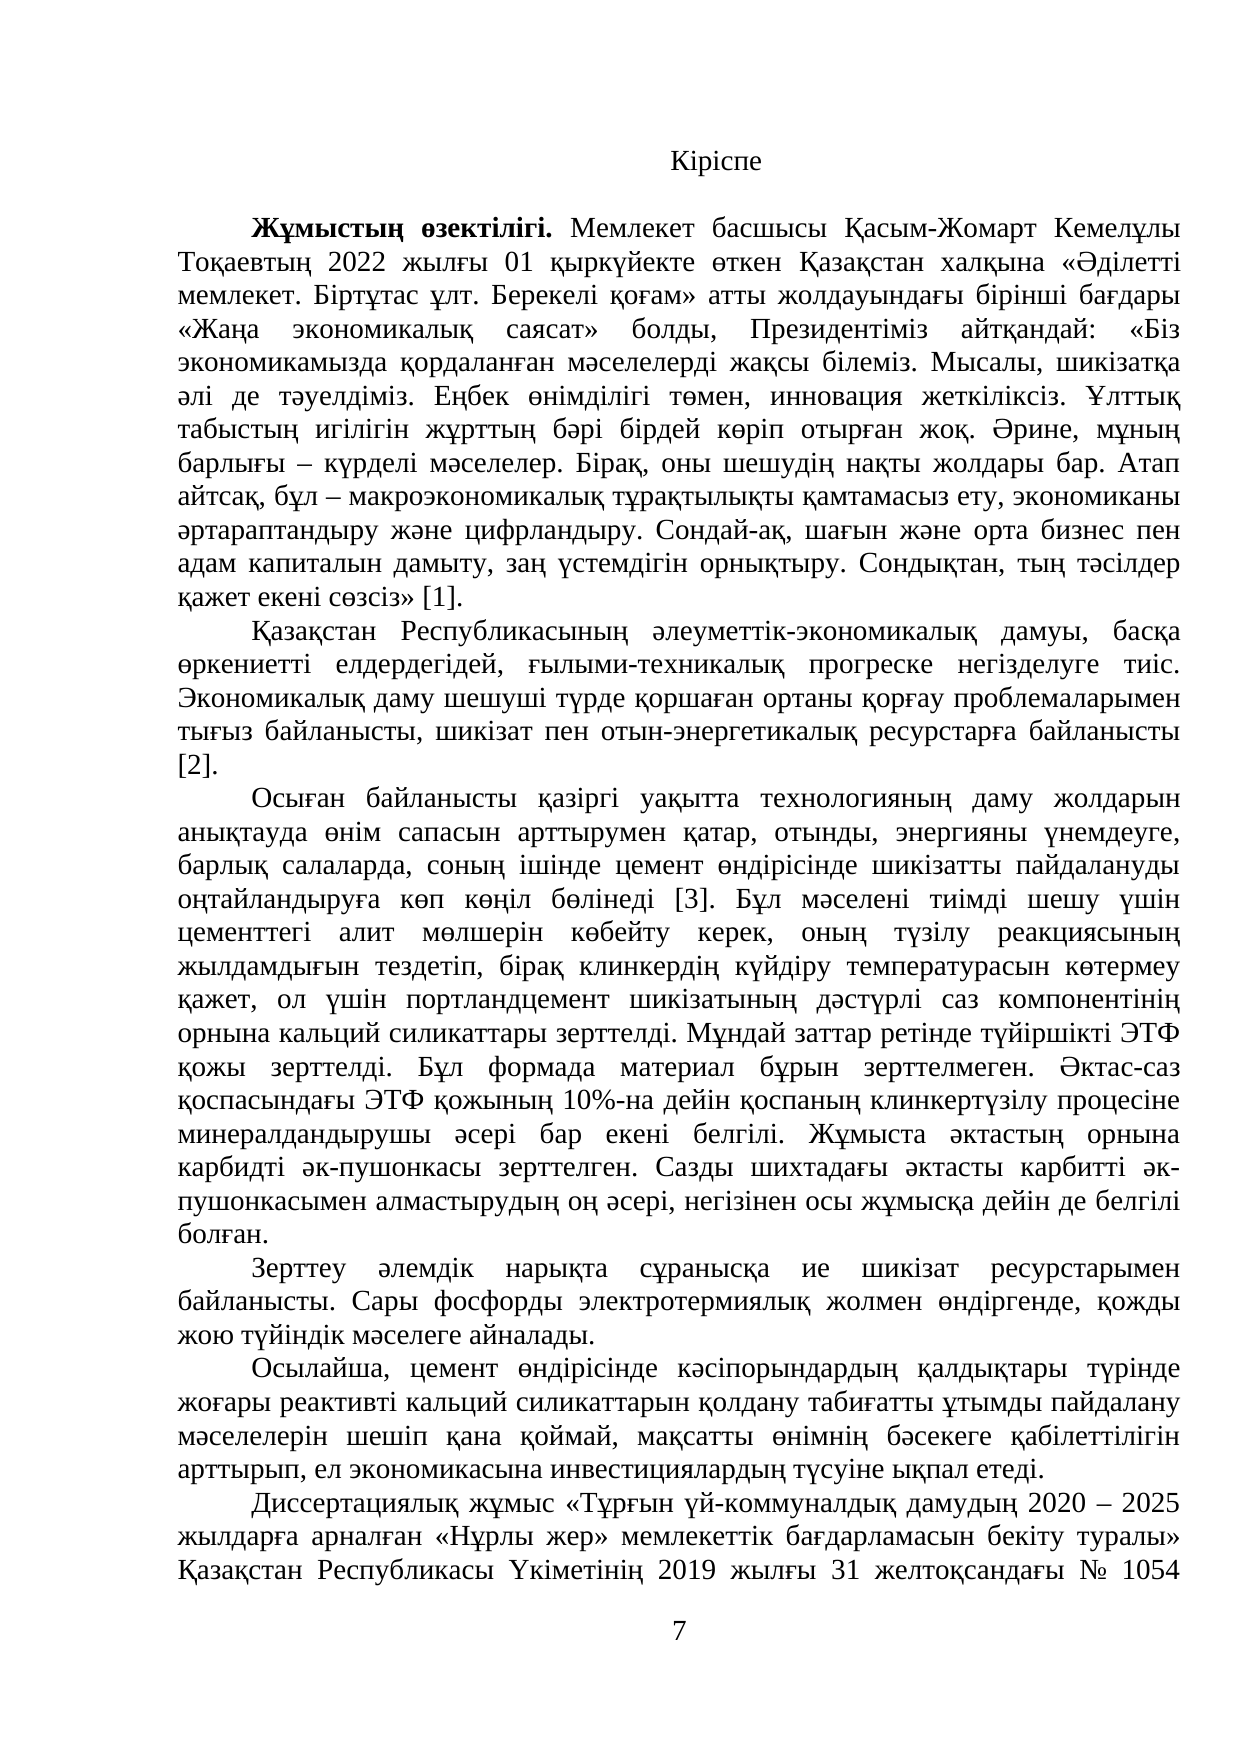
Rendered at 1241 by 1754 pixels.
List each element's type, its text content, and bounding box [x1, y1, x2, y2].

text Зерттеу әлемдік нарықта сұранысқа ие шикізат ресурстарымен байланысты. Сары фосфорды электротермиялық жолмен өндіргенде, қожды жою түйіндік мәселеге айналады. [177, 1250, 1181, 1351]
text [177, 1485, 1181, 1585]
text Жұмыстың өзектілігі. Мемлекет басшысы Қасым-Жомарт Кемелұлы Тоқаевтың 2022 жылғы 01 қыркүйекте өткен Қазақстан халқына «Әділетті мемлекет. Біртұтас ұлт. Берекелі қоғам» атты жолдауындағы бірінші бағдары «Жаңа экономикалық саясат» болды, Президентіміз айтқандай: «Біз экономикамызда қордаланған мәселелерді жақсы білеміз. Мысалы, шикізатқа әлі де тәуелдіміз. Еңбек өнімділігі төмен, инновация жеткіліксіз. Ұлттық табыстың игілігін жұрттың бәрі бірдей көріп отырған жоқ. Әрине, мұның барлығы – күрделі мәселелер. Бірақ, оны шешудің нақты жолдары бар. Атап айтсақ, бұл – макроэкономикалық тұрақтылықты қамтамасыз ету, экономиканы әртараптандыру және цифрландыру. Сондай-ақ, шағын және орта бизнес пен адам капиталын дамыту, заң үстемдігін орнықтыру. Сондықтан, тың тәсілдер қажет екені сөзсіз» [1]. [177, 210, 1181, 613]
text Осыған байланысты қазіргі уақытта технологияның даму жолдарын анықтауда өнім сапасын арттырумен қатар, отынды, энергияны үнемдеуге, барлық салаларда, соның ішінде цемент өндірісінде шикізатты пайдалануды оңтайландыруға көп көңіл бөлінеді [3]. Бұл мәселені тиімді шешу үшін цементтегі алит мөлшерін көбейту керек, оның түзілу реакциясының жылдамдығын тездетіп, бірақ клинкердің күйдіру температурасын көтермеу қажет, ол үшін портландцемент шикізатының дәстүрлі саз компонентінің орнына кальций силикаттары зерттелді. Мұндай заттар ретінде түйіршікті ЭТФ қожы зерттелді. Бұл формада материал бұрын зерттелмеген. Әктас-саз қоспасындағы ЭТФ қожының 10%-на дейін қоспаның клинкертүзілу процесіне минералдандырушы әсері бар екені белгілі. Жұмыста әктастың орнына карбидті әк-пушонкасы зерттелген. Сазды шихтадағы әктасты карбитті әк-пушонкасымен алмастырудың оң әсері, негізінен осы жұмысқа дейін де белгілі болған. [177, 780, 1181, 1250]
text Қазақстан Республикасының әлеуметтік-экономикалық дамуы, басқа өркениетті елдердегідей, ғылыми-техникалық прогреске негізделуге тиіс. Экономикалық даму шешуші түрде қоршаған ортаны қорғау проблемаларымен тығыз байланысты, шикізат пен отын-энергетикалық ресурстарға байланысты [2]. [177, 613, 1181, 780]
subtitle Кіріспе [177, 143, 1181, 177]
text Осылайша, цемент өндірісінде кәсіпорындардың қалдықтары түрінде жоғары реактивті кальций силикаттарын қолдану табиғатты ұтымды пайдалану мәселелерін шешіп қана қоймай, мақсатты өнімнің бәсекеге қабілеттілігін арттырып, ел экономикасына инвестициялардың түсуіне ықпал етеді. [177, 1351, 1181, 1485]
